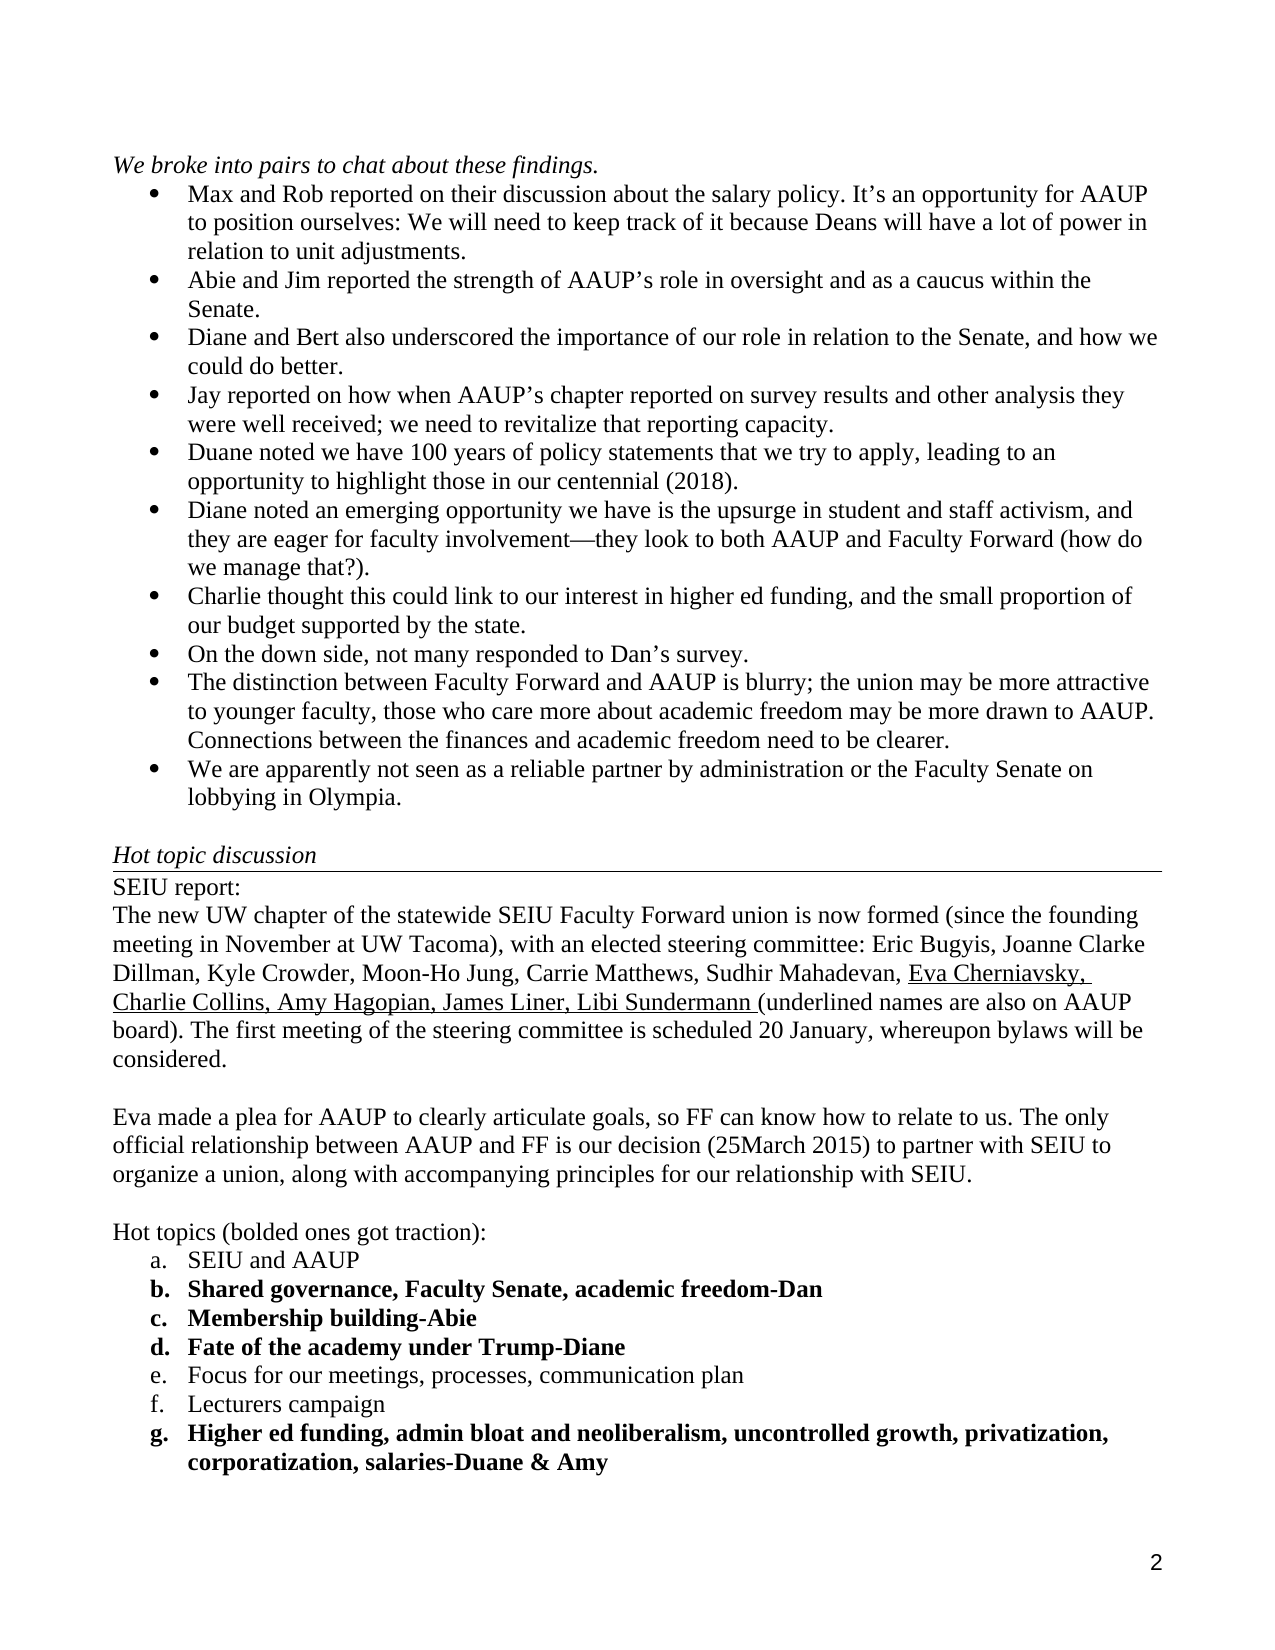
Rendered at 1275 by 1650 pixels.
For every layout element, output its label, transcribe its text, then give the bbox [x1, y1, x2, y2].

list We are apparently not seen as a reliable partner by administration or the Faculty Senate on lobbying in Olympia. [150, 754, 1162, 811]
list Charlie thought this could link to our interest in higher ed funding, and the small proportion of our budget supported by the state. [150, 581, 1162, 639]
list Abie and Jim reported the strength of AAUP’s role in oversight and as a caucus within the Senate. [150, 265, 1162, 322]
text Hot topic discussion [112, 840, 1162, 872]
list Duane noted we have 100 years of policy statements that we try to apply, leading to an opportunity to highlight those in our centennial (2018). [150, 437, 1162, 495]
list Fate of the academy under Trump-Diane [150, 1332, 1162, 1361]
text Hot topics (bolded ones got traction): [112, 1217, 1162, 1246]
list The distinction between Faculty Forward and AAUP is blurry; the union may be more attractive to younger faculty, those who care more about academic freedom may be more drawn to AAUP. Connections between the finances and academic freedom need to be clearer. [150, 667, 1162, 754]
list Diane and Bert also underscored the importance of our role in relation to the Senate, and how we could do better. [150, 322, 1162, 380]
list Jay reported on how when AAUP’s chapter reported on survey results and other analysis they were well received; we need to revitalize that reporting capacity. [150, 380, 1162, 437]
text SEIU report: [112, 872, 1162, 901]
list Higher ed funding, admin bloat and neoliberalism, uncontrolled growth, privatization, corporatization, salaries-Duane & Amy [150, 1418, 1162, 1476]
text The new UW chapter of the statewide SEIU Faculty Forward union is now formed (since the founding meeting in November at UW Tacoma), with an elected steering committee: Eric Bugyis, Joanne Clarke Dillman, Kyle Crowder, Moon-Ho Jung, Carrie Matthews, Sudhir Mahadevan, Eva Cherniavsky, Charlie Collins, Amy Hagopian, James Liner, Libi Sundermann (underlined names are also on AAUP board). The first meeting of the steering committee is scheduled 20 January, whereupon bylaws will be considered. [112, 901, 1162, 1073]
list Diane noted an emerging opportunity we have is the upsurge in student and staff activism, and they are eager for faculty involvement—they look to both AAUP and Faculty Forward (how do we manage that?). [150, 495, 1162, 581]
text Eva made a plea for AAUP to clearly articulate goals, so FF can know how to relate to us. The only official relationship between AAUP and FF is our decision (25March 2015) to partner with SEIU to organize a union, along with accompanying principles for our relationship with SEIU. [112, 1102, 1162, 1188]
list On the down side, not many responded to Dan’s survey. [150, 639, 1162, 667]
list Shared governance, Faculty Senate, academic freedom-Dan [150, 1274, 1162, 1303]
list Max and Rob reported on their discussion about the salary policy. It’s an opportunity for AAUP to position ourselves: We will need to keep track of it because Deans will have a lot of power in relation to unit adjustments. [150, 179, 1162, 265]
list Focus for our meetings, processes, communication plan [150, 1361, 1162, 1389]
list Membership building-Abie [150, 1303, 1162, 1332]
list SEIU and AAUP [150, 1246, 1162, 1274]
text We broke into pairs to chat about these findings. [112, 150, 1162, 179]
list Lecturers campaign [150, 1389, 1162, 1418]
